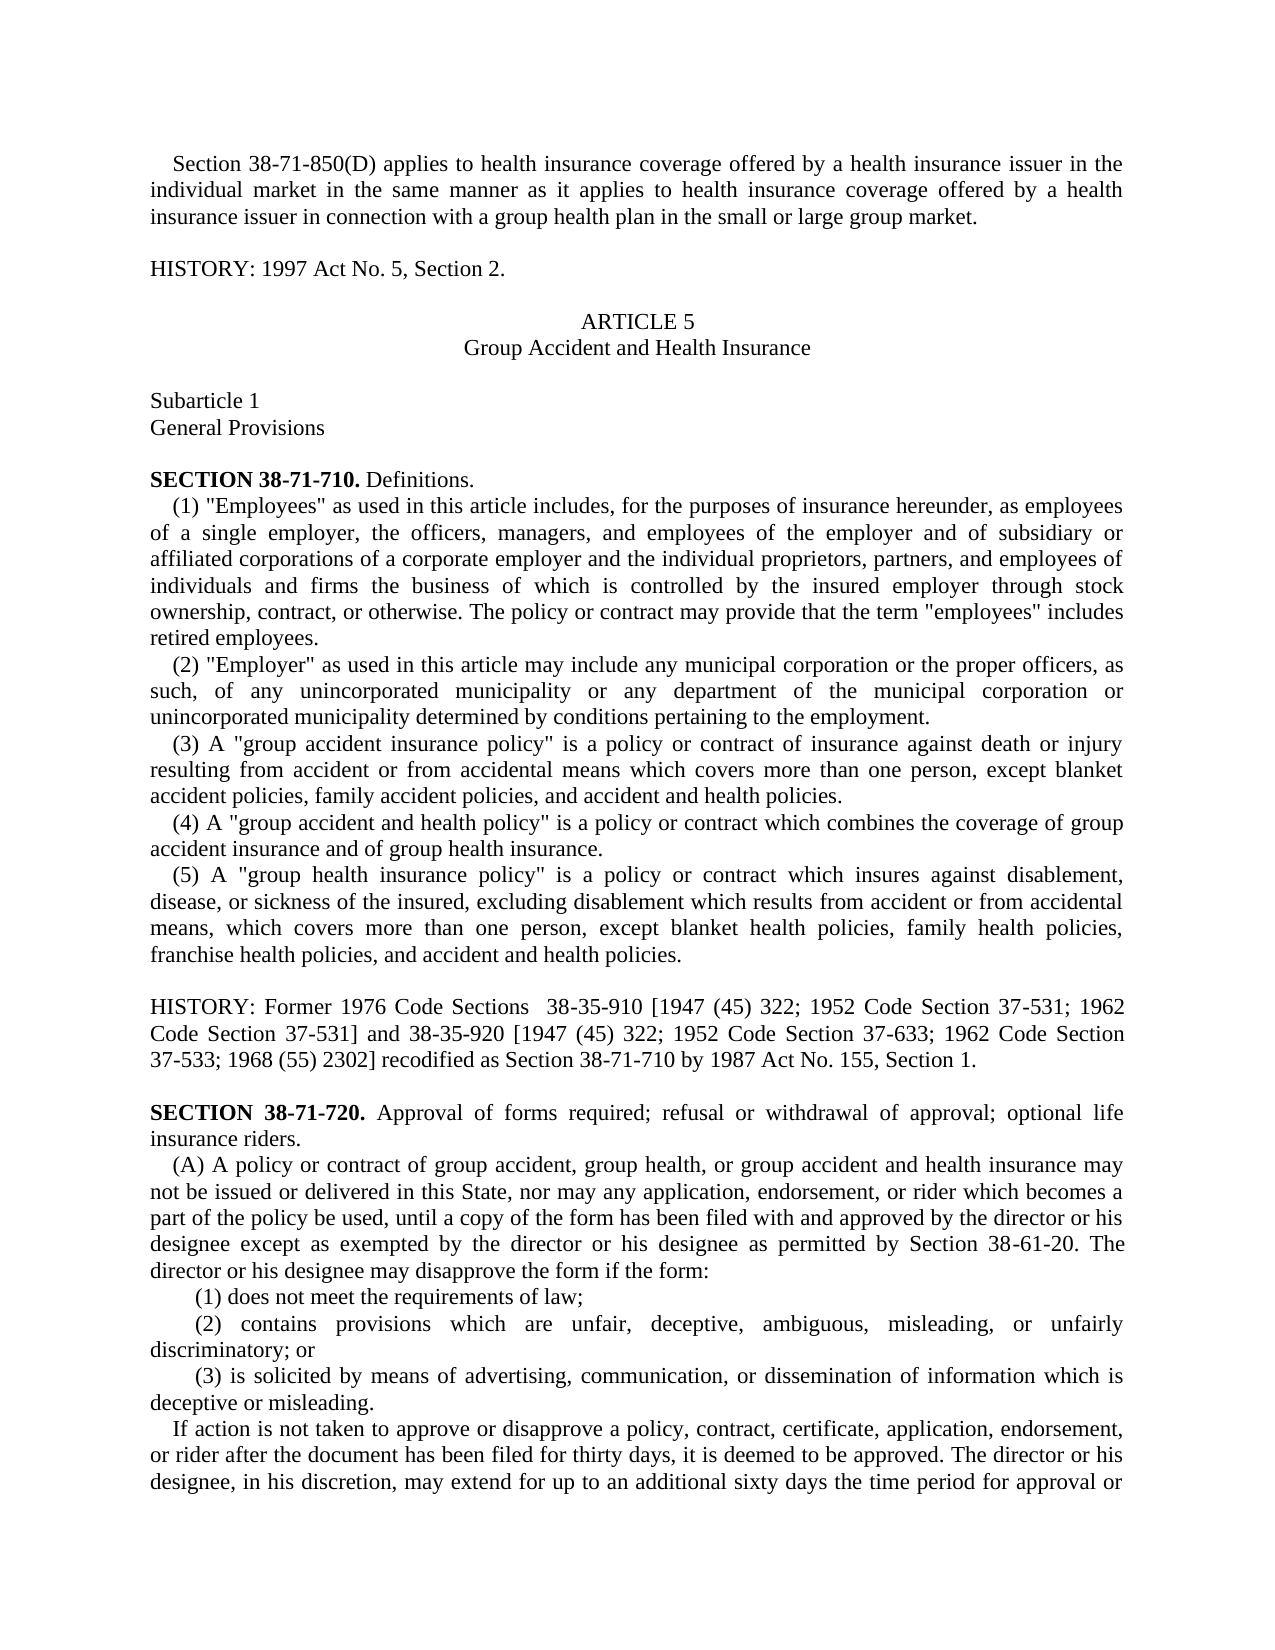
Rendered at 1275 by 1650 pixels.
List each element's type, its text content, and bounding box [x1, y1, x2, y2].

text (A) A policy or contract of group accident, group health, or group accident and health insurance may not be issued or delivered in this State, nor may any application, endorsement, or rider which becomes a part of the policy be used, until a copy of the form has been filed with and approved by the director or his designee except as exempted by the director or his designee as permitted by Section 38-61-20. The director or his designee may disapprove the form if the form: [150, 1151, 1125, 1283]
text (1) "Employees" as used in this article includes, for the purposes of insurance hereunder, as employees of a single employer, the officers, managers, and employees of the employer and of subsidiary or affiliated corporations of a corporate employer and the individual proprietors, partners, and employees of individuals and firms the business of which is controlled by the insured employer through stock ownership, contract, or otherwise. The policy or contract may provide that the term "employees" includes retired employees. [150, 493, 1125, 651]
text (4) A "group accident and health policy" is a policy or contract which combines the coverage of group accident insurance and of group health insurance. [150, 809, 1125, 862]
text ARTICLE 5 [150, 308, 1125, 334]
text Subarticle 1 [150, 387, 1125, 413]
text (3) A "group accident insurance policy" is a policy or contract of insurance against death or injury resulting from accident or from accidental means which covers more than one person, except blanket accident policies, family accident policies, and accident and health policies. [150, 730, 1125, 809]
text General Provisions [150, 413, 1125, 440]
text SECTION 38-71-720. Approval of forms required; refusal or withdrawal of approval; optional life insurance riders. [150, 1099, 1125, 1151]
text (3) is solicited by means of advertising, communication, or dissemination of information which is deceptive or misleading. [150, 1362, 1125, 1415]
text (1) does not meet the requirements of law; [150, 1283, 1125, 1309]
text (5) A "group health insurance policy" is a policy or contract which insures against disablement, disease, or sickness of the insured, excluding disablement which results from accident or from accidental means, which covers more than one person, except blanket health policies, family health policies, franchise health policies, and accident and health policies. [150, 862, 1125, 967]
text Section 38-71-850(D) applies to health insurance coverage offered by a health insurance issuer in the individual market in the same manner as it applies to health insurance coverage offered by a health insurance issuer in connection with a group health plan in the small or large group market. [150, 150, 1125, 229]
text HISTORY: Former 1976 Code Sections 38-35-910 [1947 (45) 322; 1952 Code Section 37-531; 1962 Code Section 37-531] and 38-35-920 [1947 (45) 322; 1952 Code Section 37-633; 1962 Code Section 37-533; 1968 (55) 2302] recodified as Section 38-71-710 by 1987 Act No. 155, Section 1. [150, 993, 1125, 1072]
text SECTION 38-71-710. Definitions. [150, 466, 1125, 493]
text (2) "Employer" as used in this article may include any municipal corporation or the proper officers, as such, of any unincorporated municipality or any department of the municipal corporation or unincorporated municipality determined by conditions pertaining to the employment. [150, 651, 1125, 730]
text Group Accident and Health Insurance [150, 334, 1125, 361]
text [150, 1415, 1125, 1494]
text HISTORY: 1997 Act No. 5, Section 2. [150, 255, 1125, 282]
text (2) contains provisions which are unfair, deceptive, ambiguous, misleading, or unfairly discriminatory; or [150, 1309, 1125, 1362]
